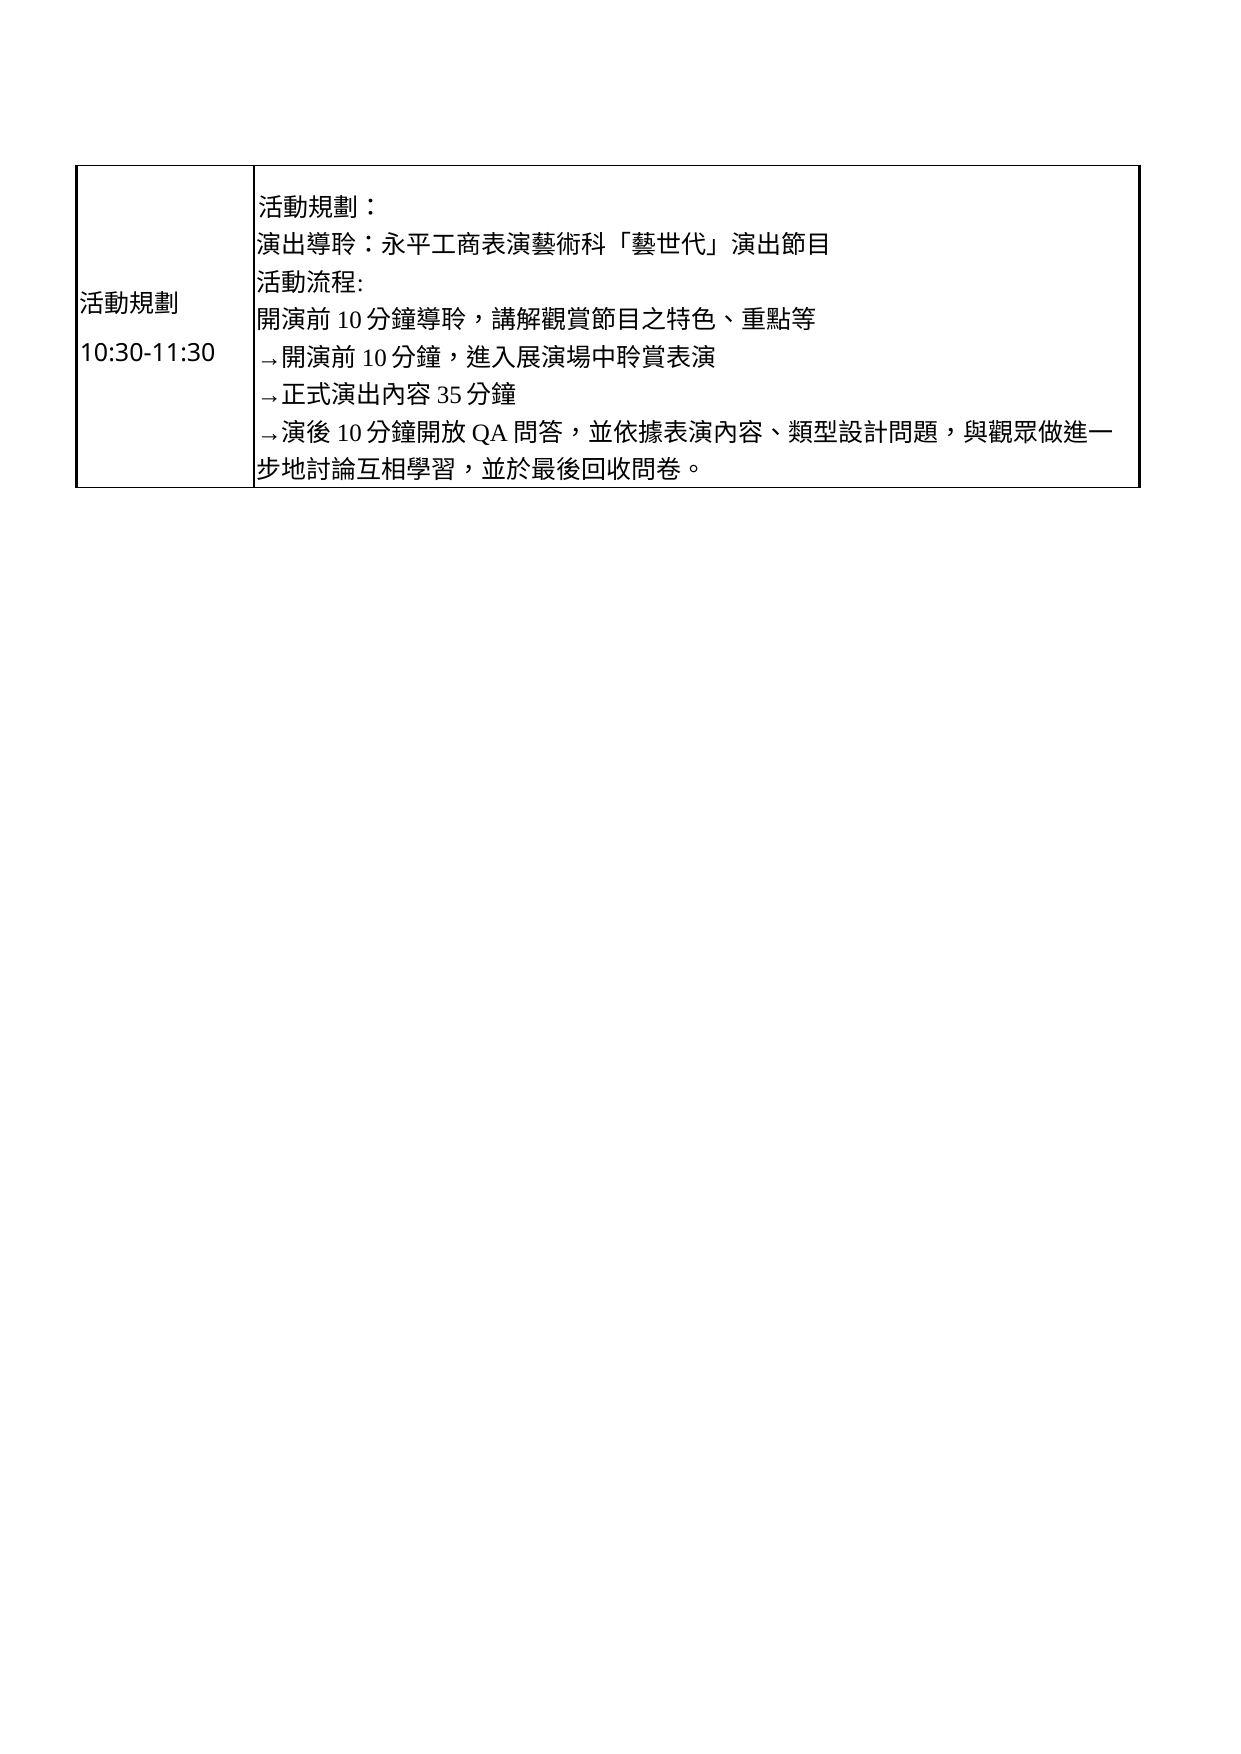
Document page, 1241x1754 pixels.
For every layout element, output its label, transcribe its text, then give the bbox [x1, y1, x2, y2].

table_cell 活動規劃 10:30-11:30 [78, 166, 253, 487]
table_cell 活動規劃： 演出導聆：永平工商表演藝術科「藝世代」演出節目 活動流程: 開演前10分鐘導聆，講解觀賞節目之特色、重點等 →開演前10分鐘，進入展演場中聆賞表演 →正式演出內容35分鐘 →演後10分鐘開放QA問答，並依據表演內容、類型設計問題，與觀眾做進一步地討論互相學習，並於最後回收問卷。 [255, 166, 1138, 487]
